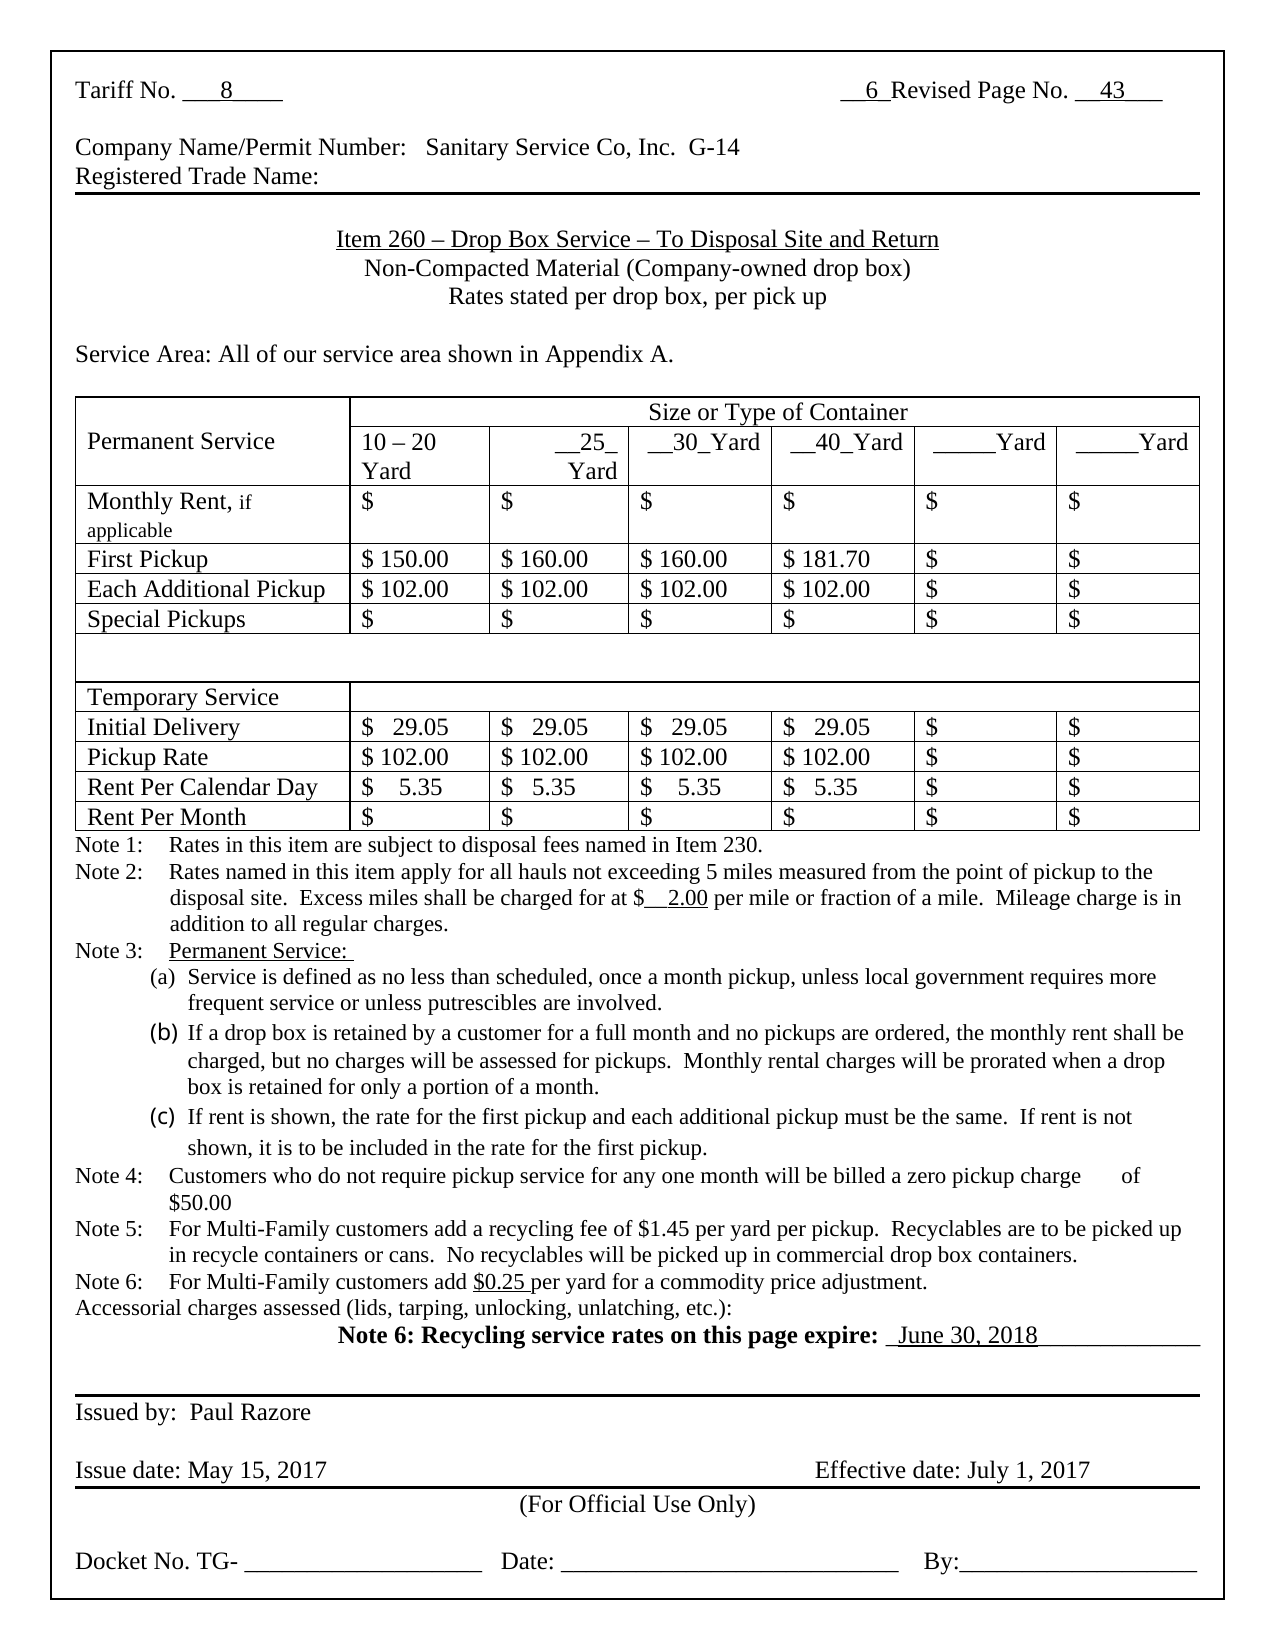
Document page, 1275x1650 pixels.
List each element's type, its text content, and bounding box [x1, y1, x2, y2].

table_cell $ 102.00 [351, 574, 489, 603]
table_cell Rent Per Calendar Day [76, 772, 349, 801]
table_cell $ [351, 604, 489, 633]
table_cell $ [629, 486, 771, 543]
table_cell $ 102.00 [772, 742, 914, 771]
table_cell $ [915, 544, 1056, 573]
table_cell $ [772, 802, 914, 830]
table_cell $ [351, 486, 489, 543]
table_cell $ [1057, 742, 1199, 771]
table_cell Rent Per Month [76, 802, 349, 830]
table_cell $ 150.00 [351, 544, 489, 573]
table_cell $ 29.05 [629, 712, 771, 741]
text Note 3: Permanent Service: [75, 937, 1200, 963]
list Service is defined as no less than scheduled, once a month pickup, unless local government requires more frequent service or unless putrescibles are involved. [150, 963, 1200, 1016]
table_cell Special Pickups [76, 604, 349, 633]
table_cell $ 102.00 [629, 742, 771, 771]
table_cell $ [915, 604, 1056, 633]
text Service Area: All of our service area shown in Appendix A. [75, 339, 1200, 368]
table_cell $ [915, 802, 1056, 830]
text Note 1: Rates in this item are subject to disposal fees named in Item 230. [75, 831, 1200, 858]
table_cell $ [1057, 802, 1199, 830]
table_cell $ [772, 486, 914, 543]
table_cell $ 5.35 [351, 772, 489, 801]
table_cell $ 5.35 [629, 772, 771, 801]
table_cell First Pickup [76, 544, 349, 573]
table_cell $ [915, 574, 1056, 603]
table_cell $ 160.00 [629, 544, 771, 573]
table_cell _____Yard [1057, 427, 1199, 485]
table_cell $ [915, 772, 1056, 801]
table_cell Pickup Rate [76, 742, 349, 771]
table_cell Each Additional Pickup [76, 574, 349, 603]
table_header Permanent Service [76, 398, 349, 485]
table_cell [76, 634, 1199, 681]
table_cell $ 5.35 [772, 772, 914, 801]
table_cell _____Yard [915, 427, 1056, 485]
table_cell $ 181.70 [772, 544, 914, 573]
table_cell $ [490, 604, 628, 633]
table_cell $ 102.00 [772, 574, 914, 603]
table_cell $ 5.35 [490, 772, 628, 801]
text Note 2: Rates named in this item apply for all hauls not exceeding 5 miles measured from the point of pickup to the disposal site. Excess miles shall be charged for at $__2.00 per mile or fraction of a mile. Mileage charge is in addition to all regular charges. [75, 858, 1200, 937]
table_cell $ [629, 604, 771, 633]
table_cell Monthly Rent, if applicable [76, 486, 349, 543]
table_cell Initial Delivery [76, 712, 349, 741]
text Accessorial charges assessed (lids, tarping, unlocking, unlatching, etc.): [75, 1294, 1200, 1320]
table_cell $ [915, 712, 1056, 741]
table_cell Temporary Service [76, 683, 349, 711]
table_header Size or Type of Container [351, 398, 1199, 426]
table_cell 10 – 20 Yard [351, 427, 489, 485]
table_cell $ [351, 802, 489, 830]
text Note 6: For Multi-Family customers add $0.25 per yard for a commodity price adjustment. [75, 1268, 1200, 1294]
text Note 6: Recycling service rates on this page expire: _June 30, 2018_____________ [75, 1320, 1200, 1349]
table_cell $ 102.00 [351, 742, 489, 771]
table_cell $ [1057, 772, 1199, 801]
table_cell $ [490, 486, 628, 543]
table_cell $ 29.05 [772, 712, 914, 741]
table_cell $ 29.05 [351, 712, 489, 741]
table_cell $ [1057, 604, 1199, 633]
table_cell $ [772, 604, 914, 633]
table_cell $ 29.05 [490, 712, 628, 741]
list If rent is shown, the rate for the first pickup and each additional pickup must be the same. If rent is not shown, it is to be included in the rate for the first pickup. [150, 1100, 1200, 1162]
table_cell $ [915, 742, 1056, 771]
table_cell __40_Yard [772, 427, 914, 485]
subtitle Item 260 – Drop Box Service – To Disposal Site and Return [75, 224, 1200, 253]
table_cell $ [1057, 712, 1199, 741]
table_cell $ 102.00 [629, 574, 771, 603]
text Note 5: For Multi-Family customers add a recycling fee of $1.45 per yard per pickup. Recyclables are to be picked up in recycle containers or cans. No recyclables will be picked up in commercial drop box containers. [75, 1215, 1200, 1268]
table_cell __30_Yard [629, 427, 771, 485]
table_cell $ [1057, 486, 1199, 543]
table_cell $ 102.00 [490, 742, 628, 771]
table_cell __25_ Yard [490, 427, 628, 485]
table_cell $ [1057, 574, 1199, 603]
text Rates stated per drop box, per pick up [75, 281, 1200, 310]
table_cell $ 102.00 [490, 574, 628, 603]
table_cell $ 160.00 [490, 544, 628, 573]
table_cell [351, 683, 1199, 711]
table_cell $ [629, 802, 771, 830]
table_cell $ [490, 802, 628, 830]
table_cell $ [1057, 544, 1199, 573]
list If a drop box is retained by a customer for a full month and no pickups are ordered, the monthly rent shall be charged, but no charges will be assessed for pickups. Monthly rental charges will be prorated when a drop box is retained for only a portion of a month. [150, 1016, 1200, 1100]
text Non-Compacted Material (Company-owned drop box) [75, 253, 1200, 281]
table_cell $ [915, 486, 1056, 543]
text Note 4: Customers who do not require pickup service for any one month will be billed a zero pickup charge of $50.00 [75, 1162, 1200, 1215]
